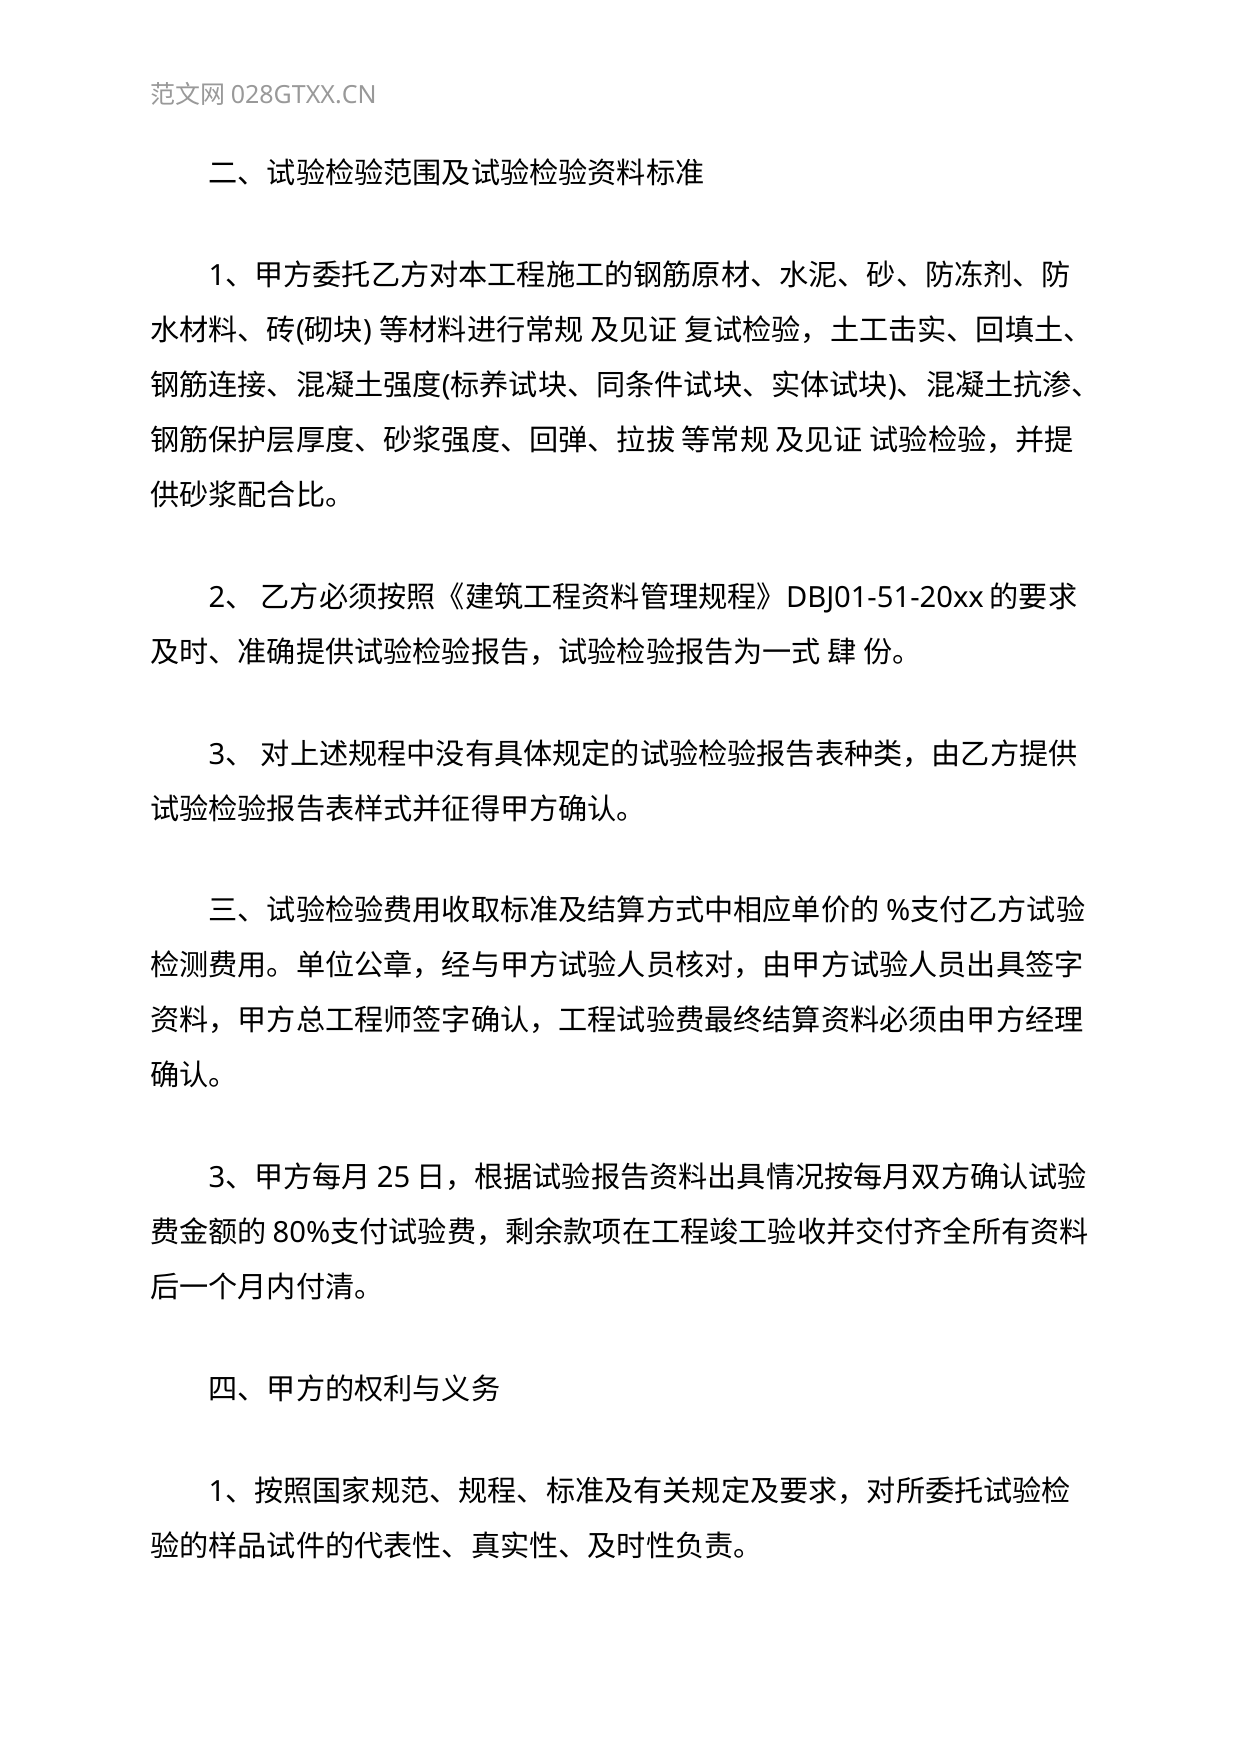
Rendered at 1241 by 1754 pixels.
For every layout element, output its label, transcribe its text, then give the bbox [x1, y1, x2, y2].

text 3、 对上述规程中没有具体规定的试验检验报告表种类，由乙方提供试验检验报告表样式并征得甲方确认。 [150, 730, 1090, 827]
text 1、甲方委托乙方对本工程施工的钢筋原材、水泥、砂、防冻剂、防水材料、砖(砌块) 等材料进行常规 及见证 复试检验，土工击实、回填土、钢筋连接、混凝土强度(标养试块、同条件试块、实体试块)、混凝土抗渗、钢筋保护层厚度、砂浆强度、回弹、拉拔 等常规 及见证 试验检验，并提供砂浆配合比。 [150, 252, 1090, 514]
text 3、甲方每月25日，根据试验报告资料出具情况按每月双方确认试验费金额的80%支付试验费，剩余款项在工程竣工验收并交付齐全所有资料后一个月内付清。 [150, 1153, 1090, 1306]
text 二、试验检验范围及试验检验资料标准 [150, 150, 1090, 192]
text 三、试验检验费用收取标准及结算方式中相应单价的 %支付乙方试验检测费用。单位公章，经与甲方试验人员核对，由甲方试验人员出具签字资料，甲方总工程师签字确认，工程试验费最终结算资料必须由甲方经理确认。 [150, 887, 1090, 1094]
text 四、甲方的权利与义务 [150, 1365, 1090, 1408]
text 2、 乙方必须按照《建筑工程资料管理规程》DBJ01-51-20xx的要求及时、准确提供试验检验报告，试验检验报告为一式 肆 份。 [150, 573, 1090, 671]
text 1、按照国家规范、规程、标准及有关规定及要求，对所委托试验检验的样品试件的代表性、真实性、及时性负责。 [150, 1467, 1090, 1564]
